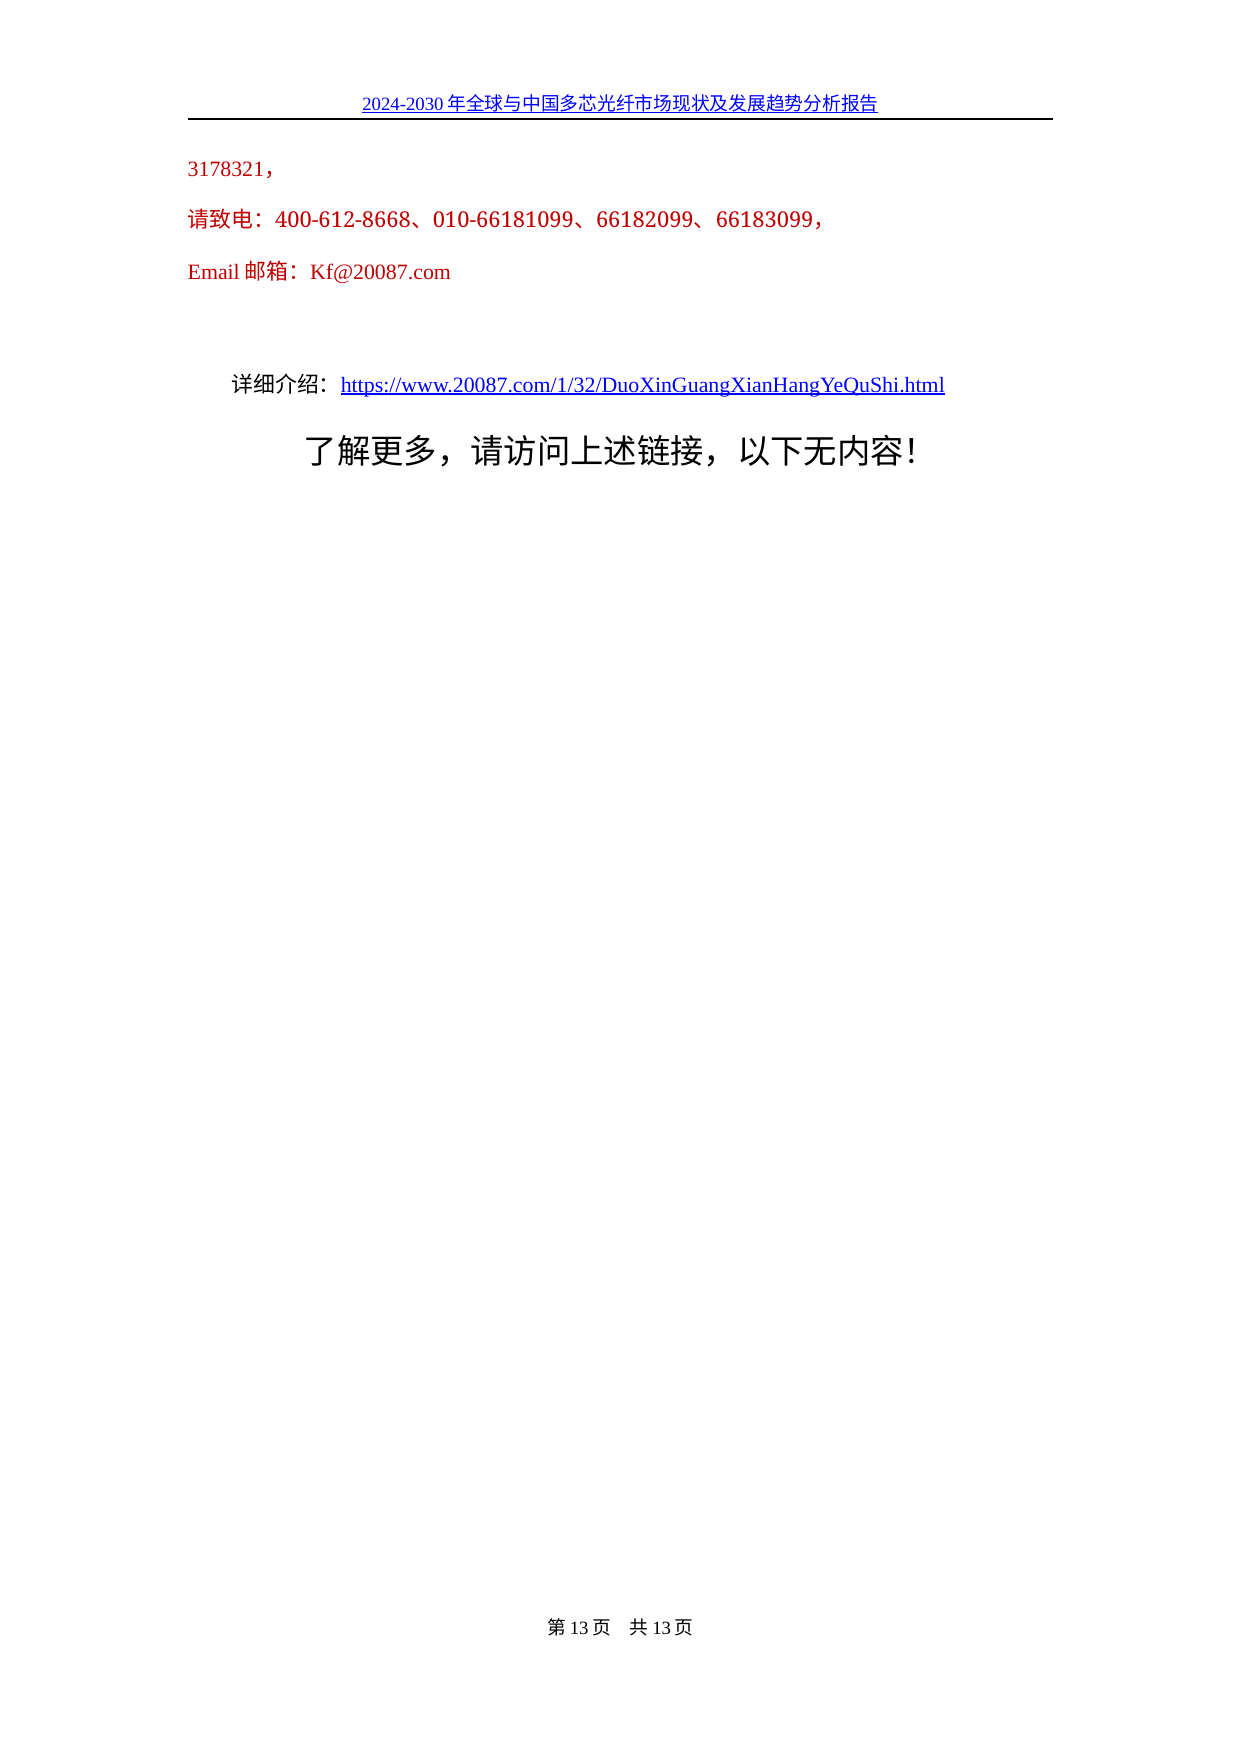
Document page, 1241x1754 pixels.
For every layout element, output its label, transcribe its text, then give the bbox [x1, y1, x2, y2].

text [187, 150, 1053, 183]
text 详细介绍：https://www.20087.com/1/32/DuoXinGuangXianHangYeQuShi.html [187, 366, 1053, 399]
text Email邮箱：Kf@20087.com [187, 253, 1053, 286]
title 了解更多，请访问上述链接，以下无内容！ [187, 416, 1053, 481]
text 请致电：400-612-8668、010-66181099、66182099、66183099， [187, 202, 1053, 234]
